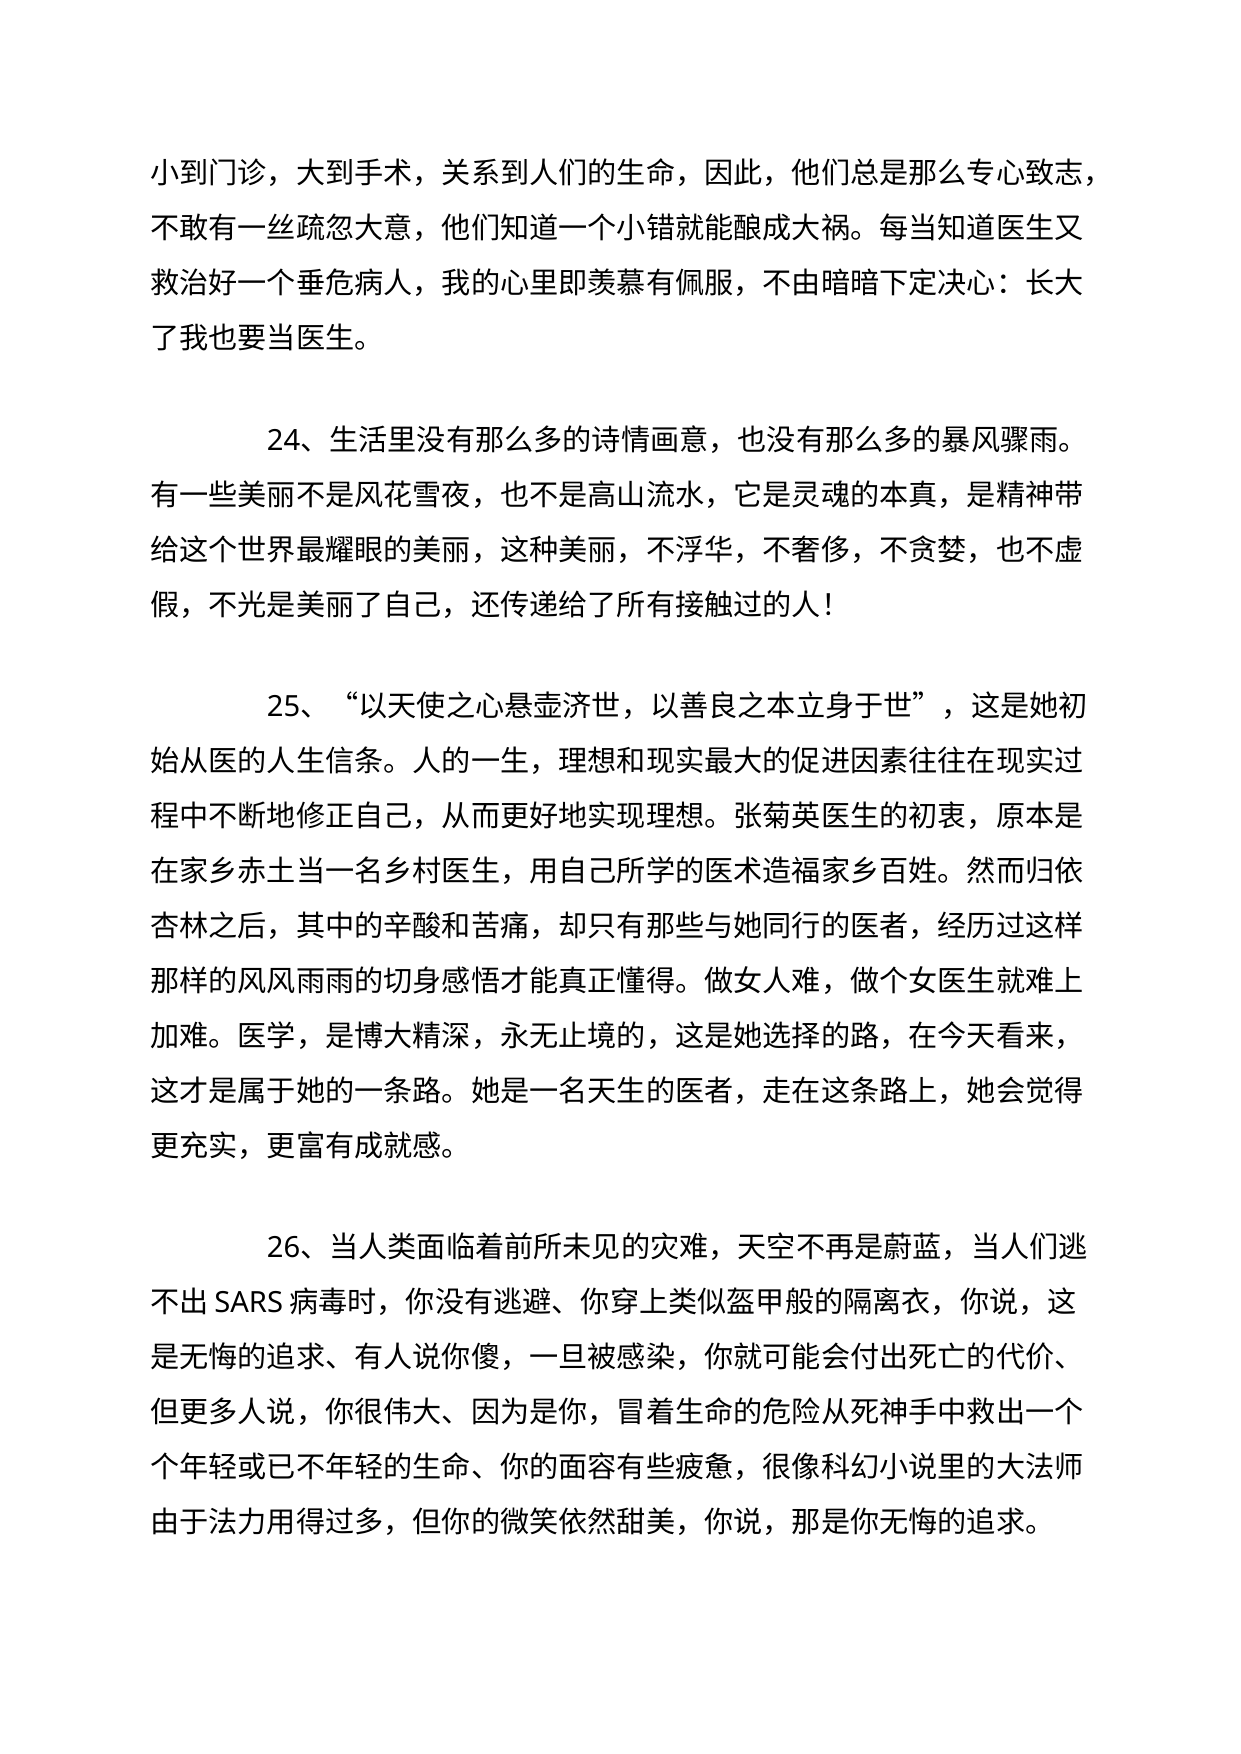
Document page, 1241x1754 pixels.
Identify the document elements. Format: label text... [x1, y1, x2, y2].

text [150, 150, 1090, 357]
text 26、当人类面临着前所未见的灾难，天空不再是蔚蓝，当人们逃不出SARS病毒时，你没有逃避、你穿上类似盔甲般的隔离衣，你说，这是无悔的追求、有人说你傻，一旦被感染，你就可能会付出死亡的代价、但更多人说，你很伟大、因为是你，冒着生命的危险从死神手中救出一个个年轻或已不年轻的生命、你的面容有些疲惫，很像科幻小说里的大法师由于法力用得过多，但你的微笑依然甜美，你说，那是你无悔的追求。 [150, 1224, 1090, 1541]
text 25、“以天使之心悬壶济世，以善良之本立身于世”，这是她初始从医的人生信条。人的一生，理想和现实最大的促进因素往往在现实过程中不断地修正自己，从而更好地实现理想。张菊英医生的初衷，原本是在家乡赤土当一名乡村医生，用自己所学的医术造福家乡百姓。然而归依杏林之后，其中的辛酸和苦痛，却只有那些与她同行的医者，经历过这样那样的风风雨雨的切身感悟才能真正懂得。做女人难，做个女医生就难上加难。医学，是博大精深，永无止境的，这是她选择的路，在今天看来，这才是属于她的一条路。她是一名天生的医者，走在这条路上，她会觉得更充实，更富有成就感。 [150, 683, 1090, 1164]
text 24、生活里没有那么多的诗情画意，也没有那么多的暴风骤雨。有一些美丽不是风花雪夜，也不是高山流水，它是灵魂的本真，是精神带给这个世界最耀眼的美丽，这种美丽，不浮华，不奢侈，不贪婪，也不虚假，不光是美丽了自己，还传递给了所有接触过的人！ [150, 416, 1090, 623]
